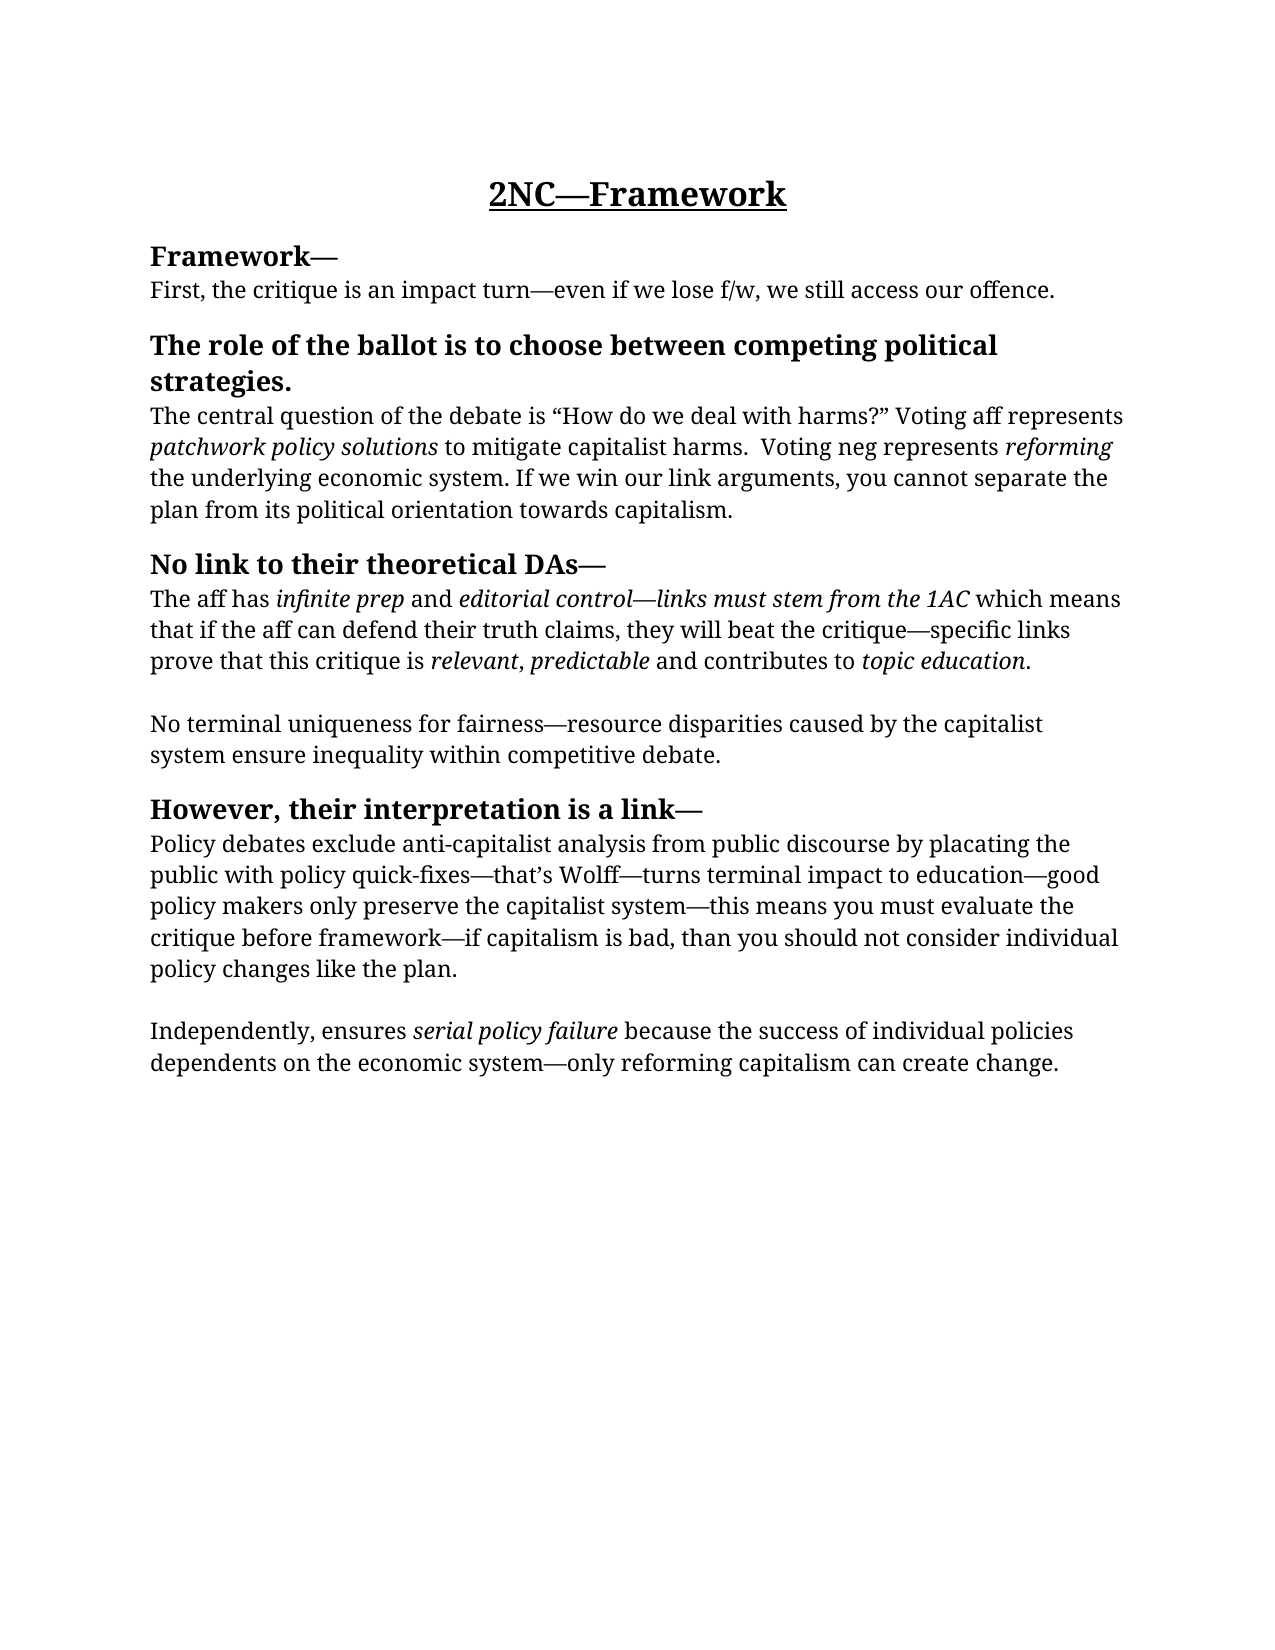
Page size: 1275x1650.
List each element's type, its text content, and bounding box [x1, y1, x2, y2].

subtitle The role of the ballot is to choose between competing political strategies. [150, 326, 1125, 400]
text The aff has infinite prep and editorial control—links must stem from the 1AC which means that if the aff can defend their truth claims, they will beat the critique—specific links prove that this critique is relevant, predictable and contributes to topic education. [150, 582, 1125, 676]
subtitle Framework— [150, 237, 1125, 274]
subtitle 2NC—Framework [150, 171, 1125, 216]
subtitle However, their interpretation is a link— [150, 791, 1125, 828]
text Policy debates exclude anti-capitalist analysis from public discourse by placating the public with policy quick-fixes—that’s Wolff—turns terminal impact to education—good policy makers only preserve the capitalist system—this means you must evaluate the critique before framework—if capitalism is bad, than you should not consider individual policy changes like the plan. [150, 828, 1125, 984]
subtitle No link to their theoretical DAs— [150, 546, 1125, 582]
text The central question of the debate is “How do we deal with harms?” Voting aff represents patchwork policy solutions to mitigate capitalist harms. Voting neg represents reforming the underlying economic system. If we win our link arguments, you cannot separate the plan from its political orientation towards capitalism. [150, 400, 1125, 525]
text First, the critique is an impact turn—even if we lose f/w, we still access our offence. [150, 274, 1125, 305]
text Independently, ensures serial policy failure because the success of individual policies dependents on the economic system—only reforming capitalism can create change. [150, 1015, 1125, 1078]
text No terminal uniqueness for fairness—resource disparities caused by the capitalist system ensure inequality within competitive debate. [150, 707, 1125, 770]
